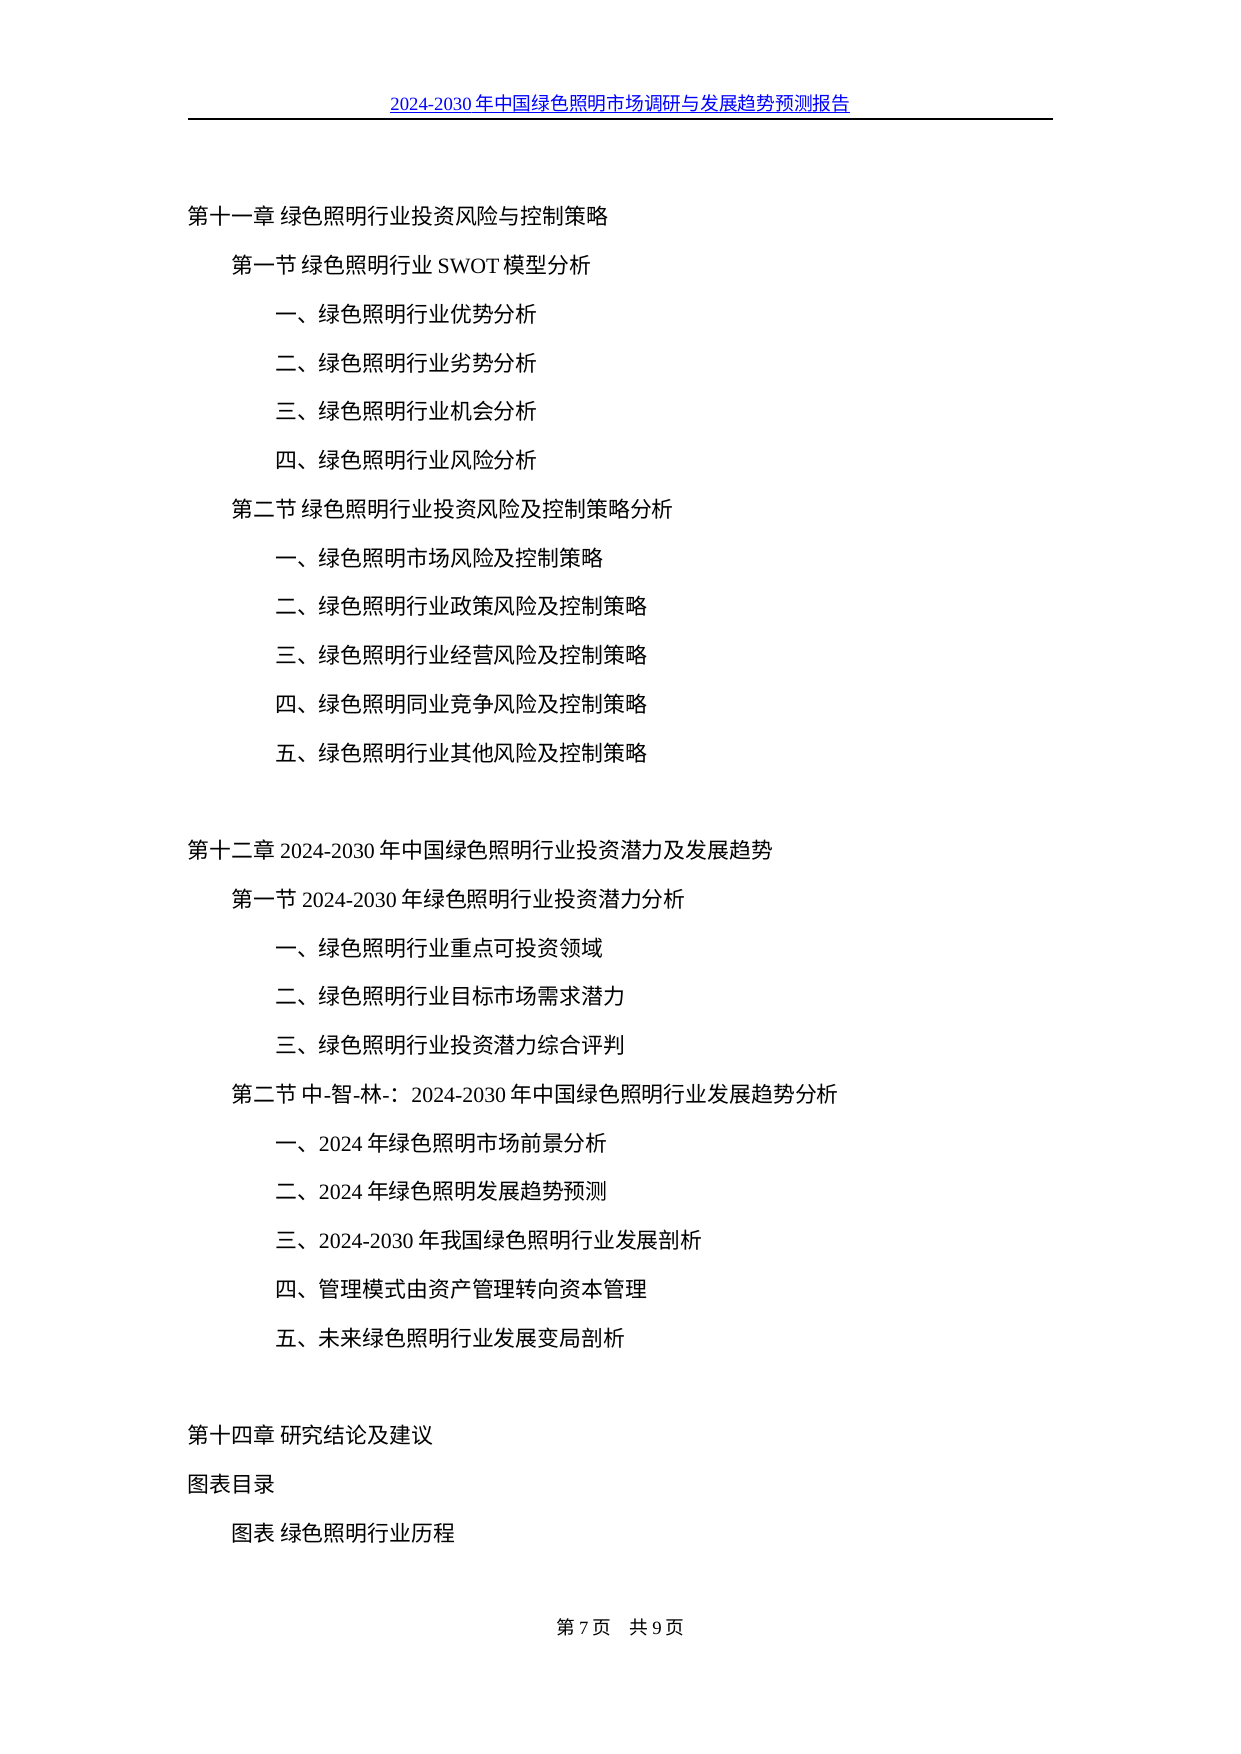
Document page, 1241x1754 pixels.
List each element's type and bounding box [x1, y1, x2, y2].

text [187, 150, 1053, 1548]
